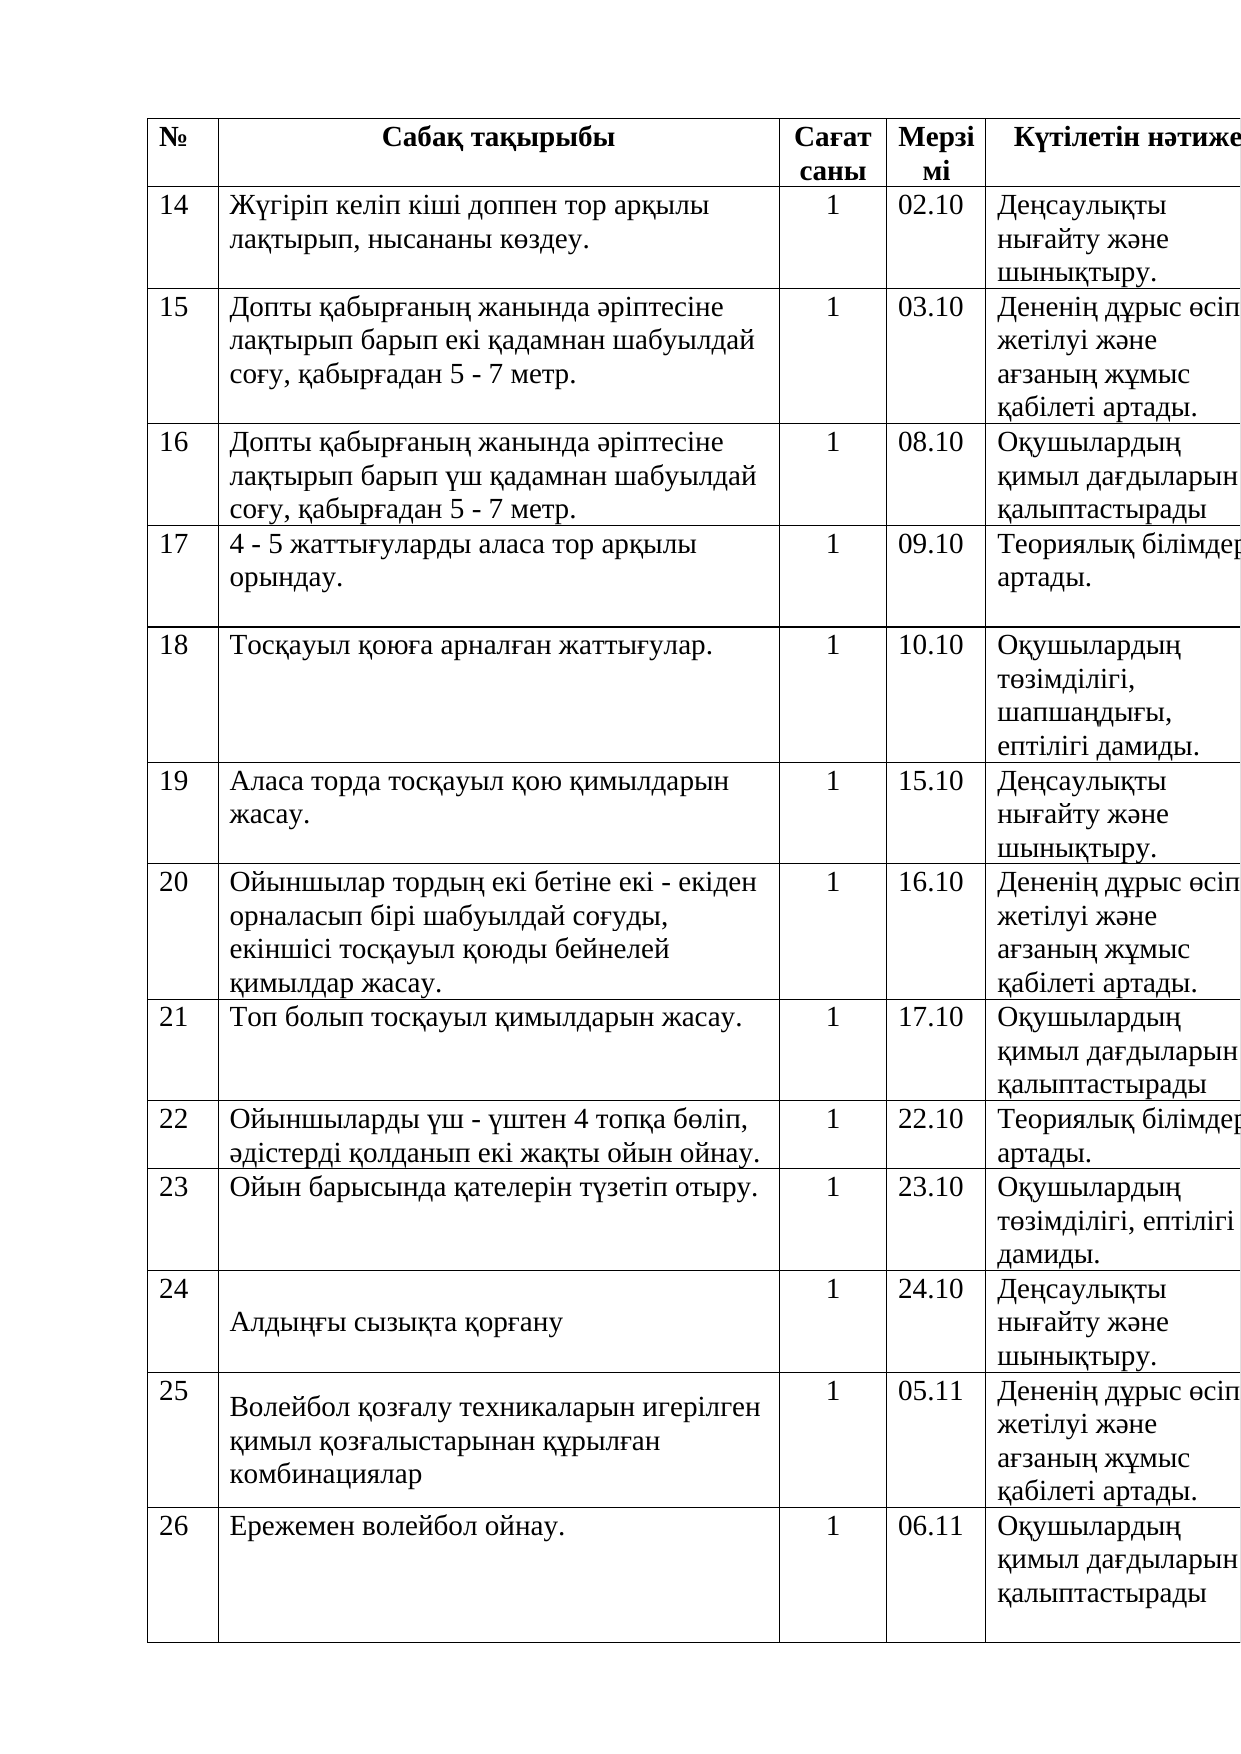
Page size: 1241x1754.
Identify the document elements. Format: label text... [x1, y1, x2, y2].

table_cell 19 [148, 763, 218, 863]
table_cell 1 [780, 1508, 886, 1642]
table_cell Ережемен волейбол ойнау. [219, 1508, 779, 1642]
table_cell Оқушылардың төзімділігі, шапшаңдығы, ептілігі дамиды. [986, 628, 1240, 762]
table_cell 4 - 5 жаттығуларды аласа тор арқылы орындау. [219, 526, 779, 626]
table_cell Ойыншылар тордың екі бетіне екі - екіден орналасып бірі шабуылдай соғуды, екіншісі тосқауыл қоюды бейнелей қимылдар жасау. [442, 864, 779, 998]
table_cell 10.10 [887, 628, 985, 762]
table_cell Волейбол қозғалу техникаларын игерілген қимыл қозғалыстарынан құрылған комбинациялар [219, 1373, 779, 1507]
table_cell Теориялық білімдері артады. [986, 526, 1240, 626]
table_cell 15 [148, 289, 218, 423]
table_cell 14 [148, 187, 218, 288]
table_cell 1 [780, 1000, 886, 1100]
table_cell Күтілетін нәтиже [986, 119, 1240, 186]
table_cell 08.10 [887, 424, 985, 525]
table_cell 1 [780, 628, 886, 762]
table_cell Оқушылардың төзімділігі, ептілігі дамиды. [986, 1169, 1240, 1270]
table_cell Алдыңғы сызықта қорғану [219, 1271, 779, 1372]
table_cell 24 [148, 1271, 218, 1372]
table_cell 23.10 [887, 1169, 985, 1270]
table_cell 02.10 [887, 187, 985, 288]
table_cell 18 [148, 628, 218, 762]
table_cell Деңсаулықты нығайту және шынықтыру. [986, 1271, 1240, 1372]
table_cell Тосқауыл қоюға арналған жаттығулар. [219, 628, 779, 762]
table_cell 17 [148, 526, 218, 626]
table_cell 22 [148, 1101, 218, 1168]
table_cell Ойын барысында қателерін түзетіп отыру. [219, 1169, 779, 1270]
table_cell 1 [780, 1271, 886, 1372]
table_cell 03.10 [887, 289, 985, 423]
table_cell 26 [148, 1508, 218, 1642]
table_cell 1 [780, 526, 886, 626]
table_cell Дененің дұрыс өсіп жетілуі және ағзаның жұмыс қабілеті артады. [986, 864, 1240, 998]
table_cell 15.10 [887, 763, 985, 863]
table_cell 20 [148, 864, 218, 998]
table_cell Оқушылардың қимыл дағдыларын қалыптастырады [986, 424, 1240, 525]
table_cell Оқушылардың қимыл дағдыларын қалыптастырады [986, 1508, 1240, 1642]
table_cell Аласа торда тосқауыл қою қимылдарын жасау. [219, 763, 779, 863]
table_cell 16 [148, 424, 218, 525]
table_cell 1 [780, 289, 886, 423]
table_cell 22.10 [887, 1101, 985, 1168]
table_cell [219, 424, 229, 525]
table_cell 1 [780, 864, 886, 998]
table_cell Мерзімі [887, 119, 985, 186]
table_cell 24.10 [887, 1271, 985, 1372]
table_cell 1 [780, 763, 886, 863]
table_cell Теориялық білімдері артады. [986, 1101, 1240, 1168]
table_cell Дененің дұрыс өсіп жетілуі және ағзаның жұмыс қабілеті артады. [986, 1373, 1240, 1507]
table_cell 1 [780, 187, 886, 288]
table_cell 21 [148, 1000, 218, 1100]
table_cell 1 [780, 1373, 886, 1507]
table_cell 1 [780, 1101, 886, 1168]
table_cell 09.10 [887, 526, 985, 626]
table_cell 16.10 [887, 864, 985, 998]
table_cell 1 [780, 424, 886, 525]
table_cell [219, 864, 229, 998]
table_cell 23 [148, 1169, 218, 1270]
table_cell Допты қабырғаның жанында әріптесіне лақтырып барып үш қадамнан шабуылдай соғу, қабырғадан 5 - 7 метр. [576, 424, 779, 525]
table_cell 05.11 [887, 1373, 985, 1507]
table_cell 1 [780, 1169, 886, 1270]
table_cell Сағат саны [780, 119, 886, 186]
table_cell Жүгіріп келіп кіші доппен тор арқылы лақтырып, нысананы көздеу. [219, 187, 779, 288]
table_cell 06.11 [887, 1508, 985, 1642]
table_cell 17.10 [887, 1000, 985, 1100]
table_cell Топ болып тосқауыл қимылдарын жасау. [219, 1000, 779, 1100]
table_cell Оқушылардың қимыл дағдыларын қалыптастырады [986, 1000, 1240, 1100]
table_cell 25 [148, 1373, 218, 1507]
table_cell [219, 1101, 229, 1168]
table_cell Допты қабырғаның жанында әріптесіне лақтырып барып екі қадамнан шабуылдай соғу, қабырғадан 5 - 7 метр. [219, 289, 779, 423]
table_cell Деңсаулықты нығайту және шынықтыру. [986, 187, 1240, 288]
table_cell Деңсаулықты нығайту және шынықтыру. [986, 763, 1240, 863]
table_cell Дененің дұрыс өсіп жетілуі және ағзаның жұмыс қабілеті артады. [986, 289, 1240, 423]
table_cell № [148, 119, 218, 186]
table_cell Сабақ тақырыбы [219, 119, 779, 186]
